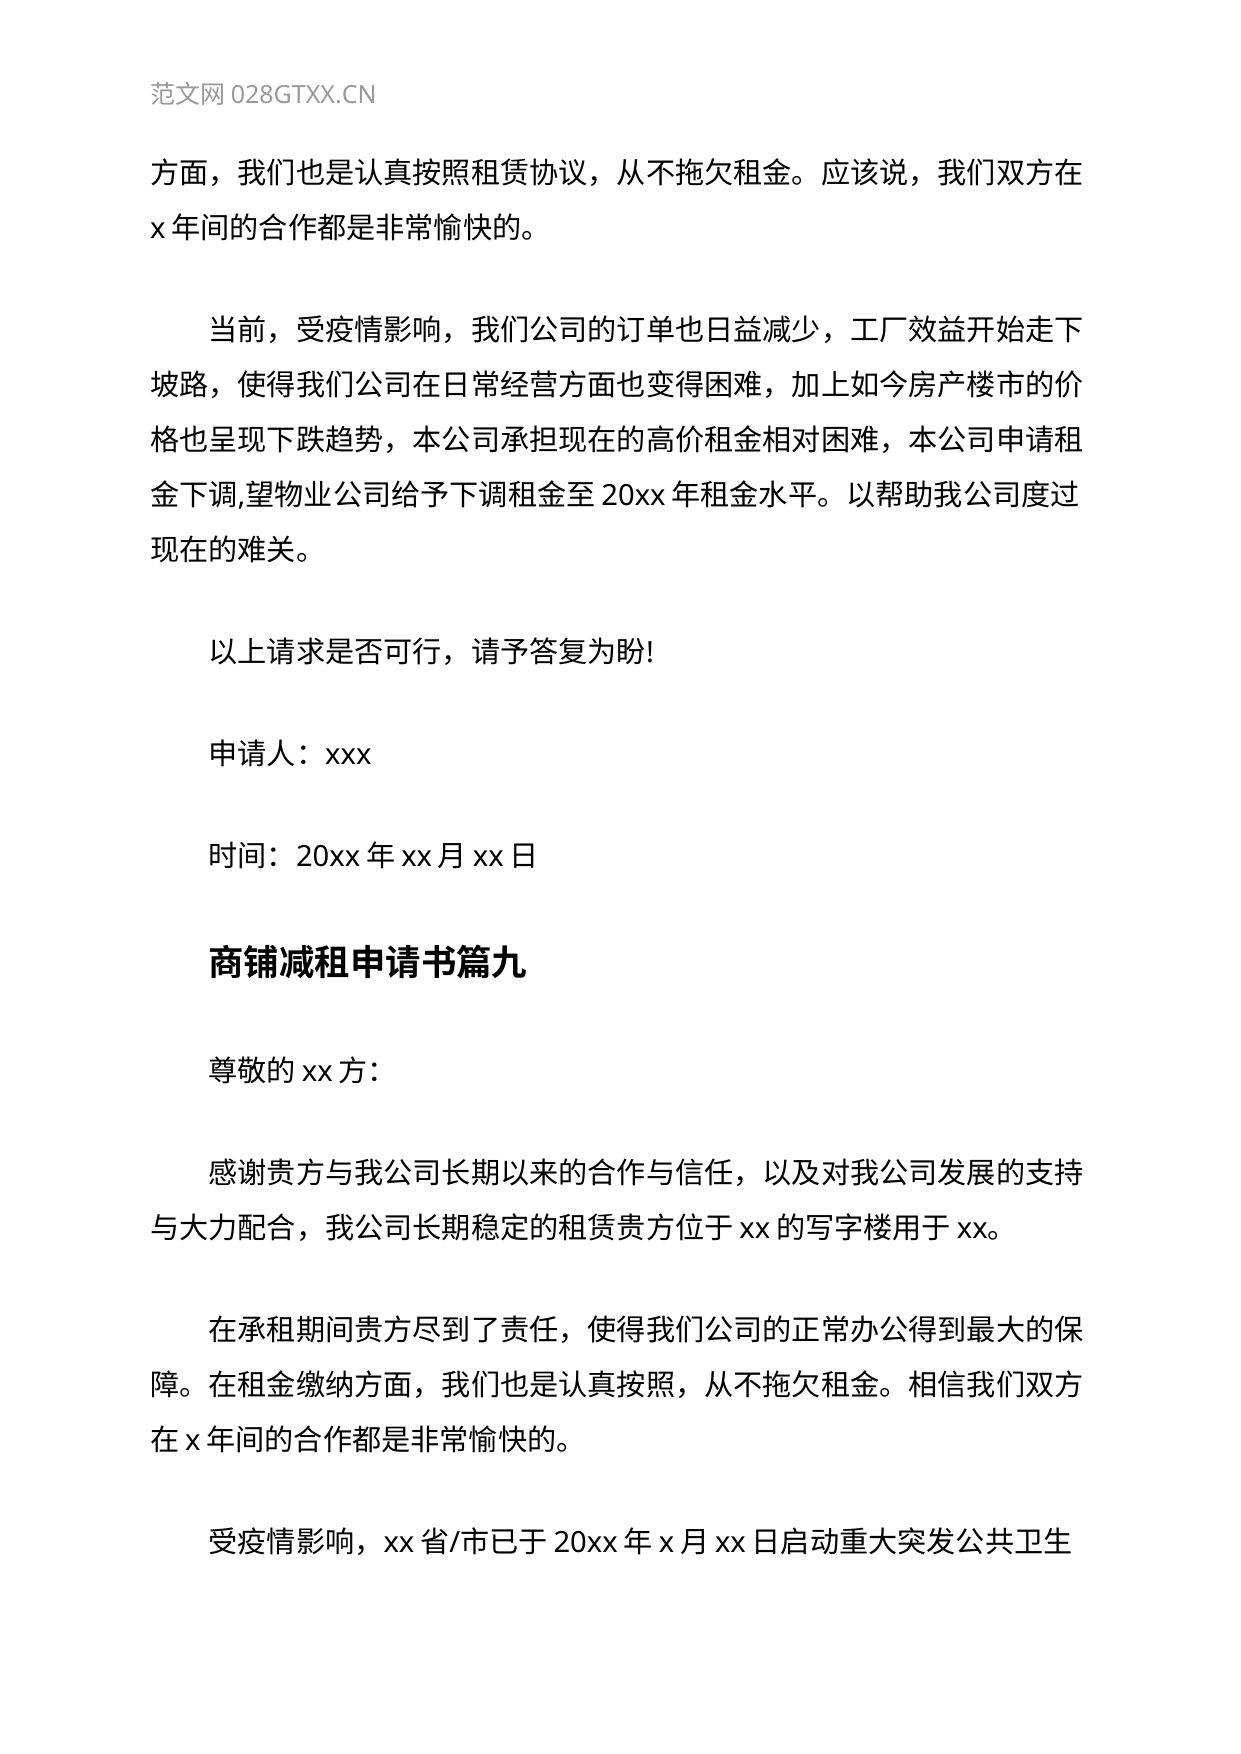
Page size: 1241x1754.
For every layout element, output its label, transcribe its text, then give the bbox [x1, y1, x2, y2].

text 以上请求是否可行，请予答复为盼! [150, 628, 1090, 671]
text 当前，受疫情影响，我们公司的订单也日益减少，工厂效益开始走下坡路，使得我们公司在日常经营方面也变得困难，加上如今房产楼市的价格也呈现下跌趋势，本公司承担现在的高价租金相对困难，本公司申请租金下调,望物业公司给予下调租金至20xx年租金水平。以帮助我公司度过现在的难关。 [150, 307, 1090, 569]
text 在承租期间贵方尽到了责任，使得我们公司的正常办公得到最大的保障。在租金缴纳方面，我们也是认真按照，从不拖欠租金。相信我们双方在x年间的合作都是非常愉快的。 [150, 1307, 1090, 1459]
text 商铺减租申请书篇九 [150, 934, 1090, 986]
text 感谢贵方与我公司长期以来的合作与信任，以及对我公司发展的支持与大力配合，我公司长期稳定的租赁贵方位于xx的写字楼用于xx。 [150, 1150, 1090, 1247]
text 时间：20xx年xx月xx日 [150, 832, 1090, 875]
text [150, 1518, 1090, 1561]
text 尊敬的xx方： [150, 1048, 1090, 1090]
text 申请人：xxx [150, 730, 1090, 773]
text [150, 150, 1090, 247]
